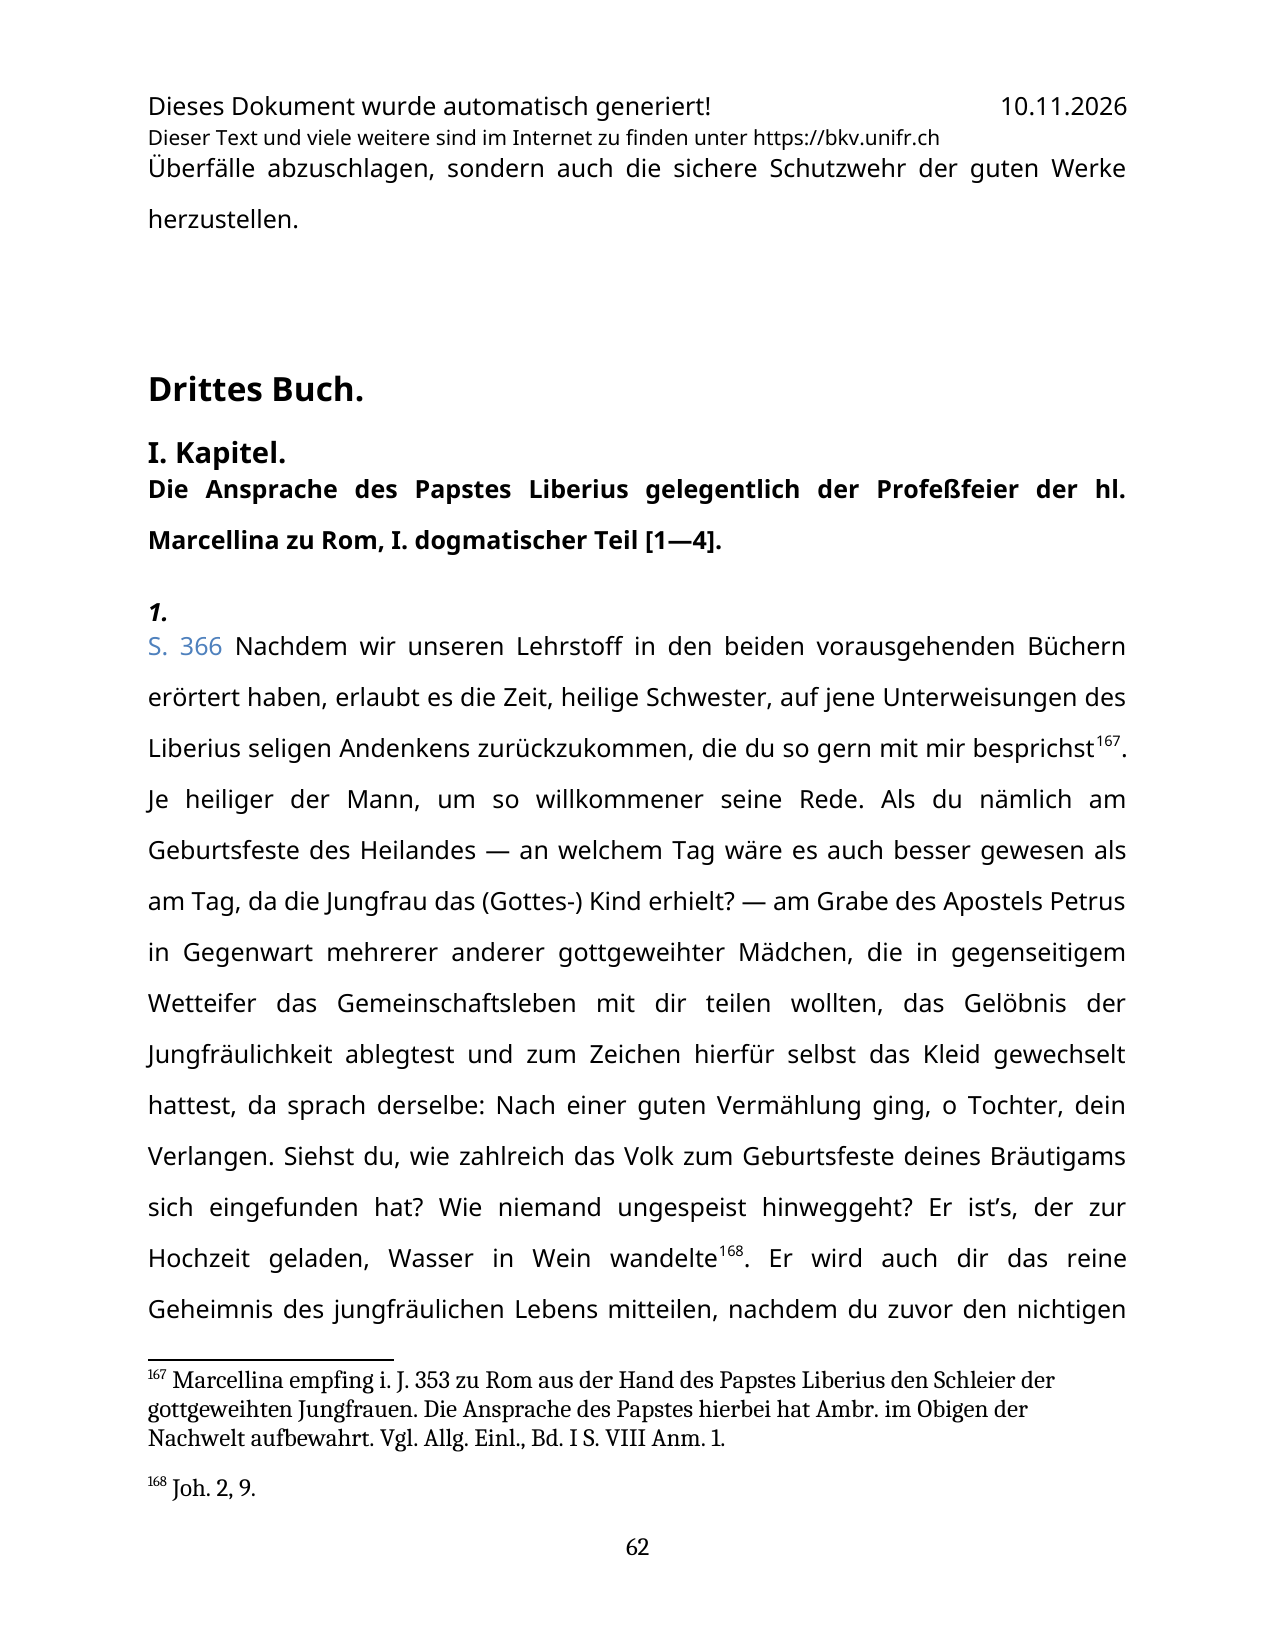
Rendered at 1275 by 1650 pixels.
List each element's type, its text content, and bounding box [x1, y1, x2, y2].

subtitle I. Kapitel. [148, 432, 1127, 472]
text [148, 628, 1127, 1326]
subtitle Drittes Buch. [148, 366, 1127, 411]
subtitle 1. [148, 594, 1127, 628]
text Die Ansprache des Papstes Liberius gelegentlich der Profeßfeier der hl. Marcellina zu Rom, I. dogmatischer Teil [1—4]. [148, 472, 1127, 557]
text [148, 151, 1127, 236]
